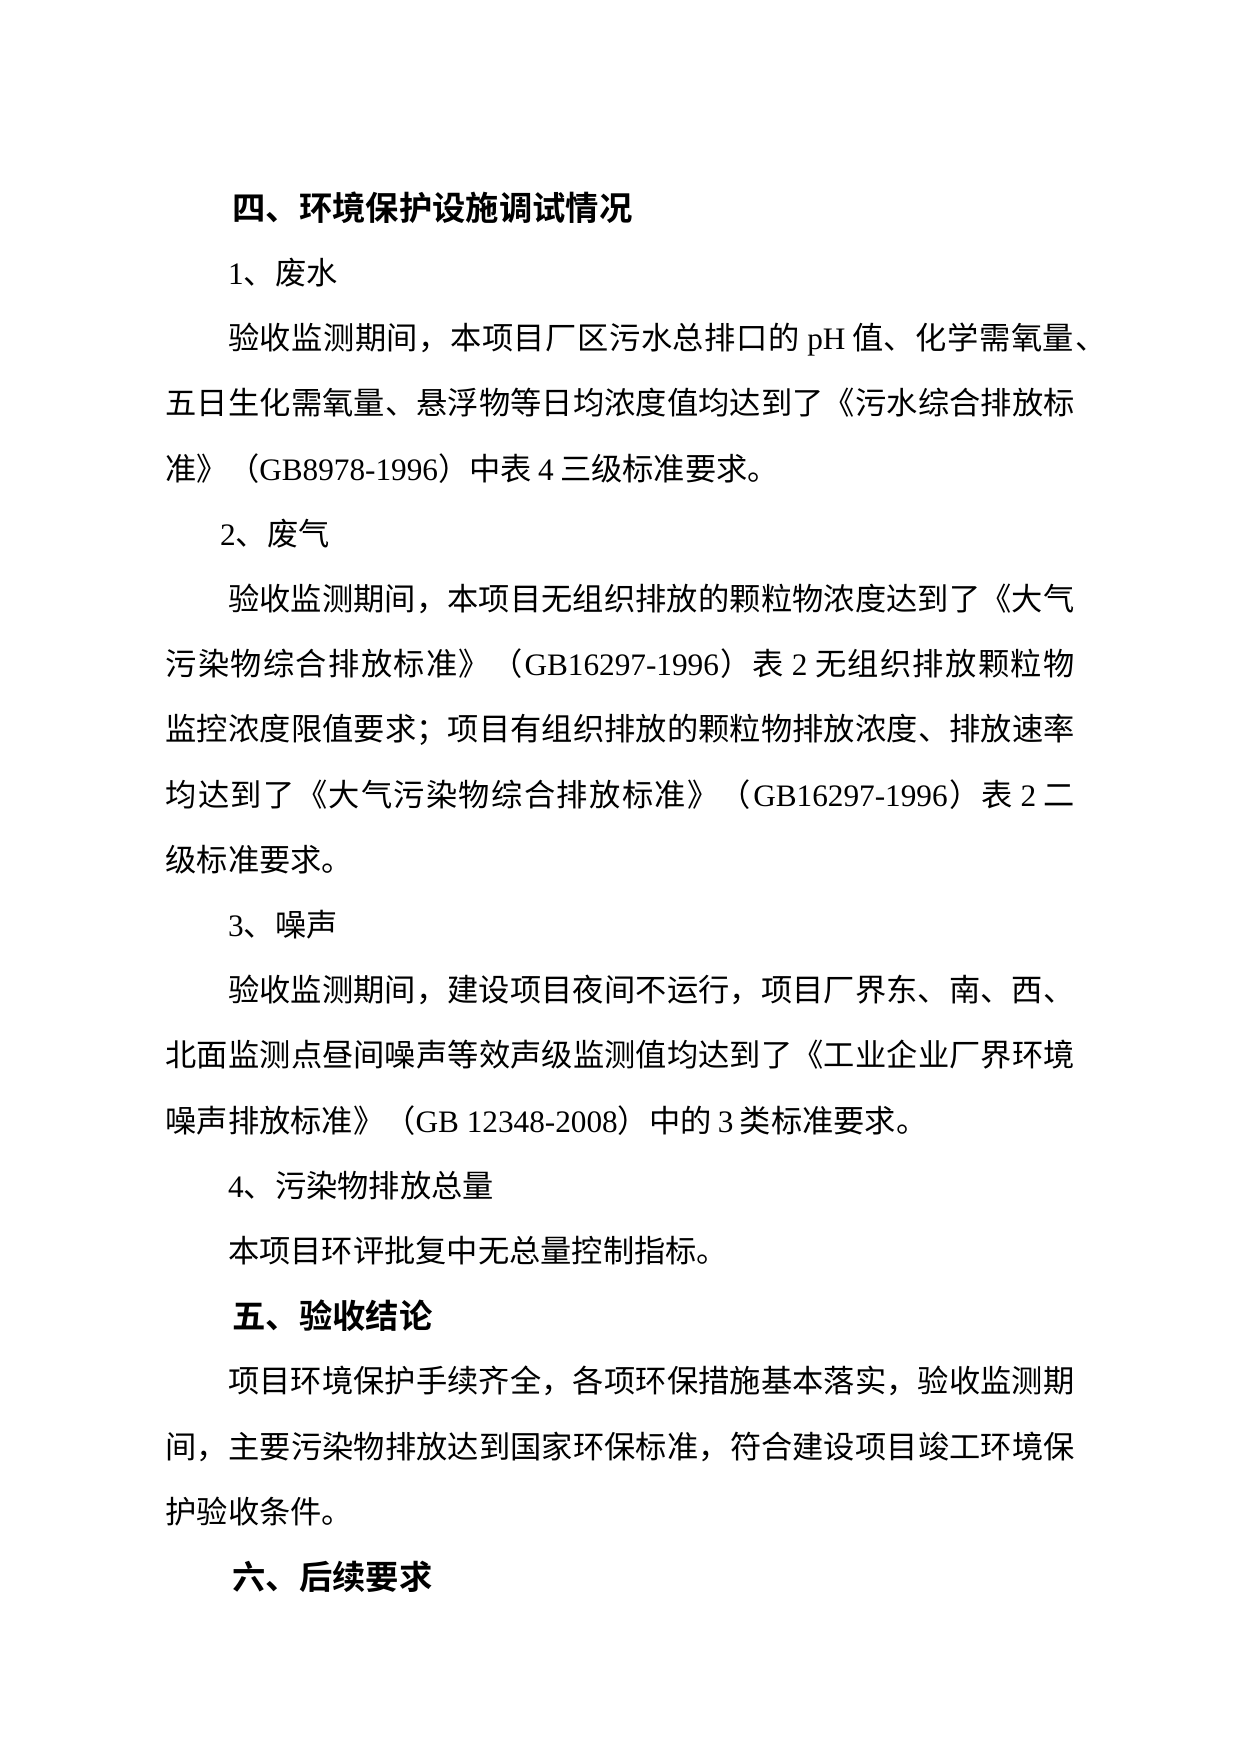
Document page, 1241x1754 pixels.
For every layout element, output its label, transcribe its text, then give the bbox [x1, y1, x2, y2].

text 六、后续要求 [165, 1542, 1075, 1607]
text 1、废水 [165, 238, 1075, 303]
list 3、噪声 [165, 890, 1075, 955]
list 2、废气 [220, 499, 1075, 564]
text 项目环境保护手续齐全，各项环保措施基本落实，验收监测期间，主要污染物排放达到国家环保标准，符合建设项目竣工环境保护验收条件。 [165, 1347, 1075, 1542]
text 五、验收结论 [165, 1281, 1075, 1347]
list 验收监测期间，建设项目夜间不运行，项目厂界东、南、西、北面监测点昼间噪声等效声级监测值均达到了《工业企业厂界环境噪声排放标准》（GB 12348-2008）中的3类标准要求。 [165, 955, 1075, 1151]
text 四、环境保护设施调试情况 [165, 173, 1075, 238]
list 验收监测期间，本项目厂区污水总排口的pH值、化学需氧量、五日生化需氧量、悬浮物等日均浓度值均达到了《污水综合排放标准》（GB8978-1996）中表4三级标准要求。 [165, 303, 1075, 499]
list 污染物排放总量 [165, 1151, 1075, 1216]
list 验收监测期间，本项目无组织排放的颗粒物浓度达到了《大气污染物综合排放标准》（GB16297-1996）表2无组织排放颗粒物监控浓度限值要求；项目有组织排放的颗粒物排放浓度、排放速率均达到了《大气污染物综合排放标准》（GB16297-1996）表2二级标准要求。 [165, 564, 1075, 890]
text 本项目环评批复中无总量控制指标。 [165, 1216, 1075, 1281]
